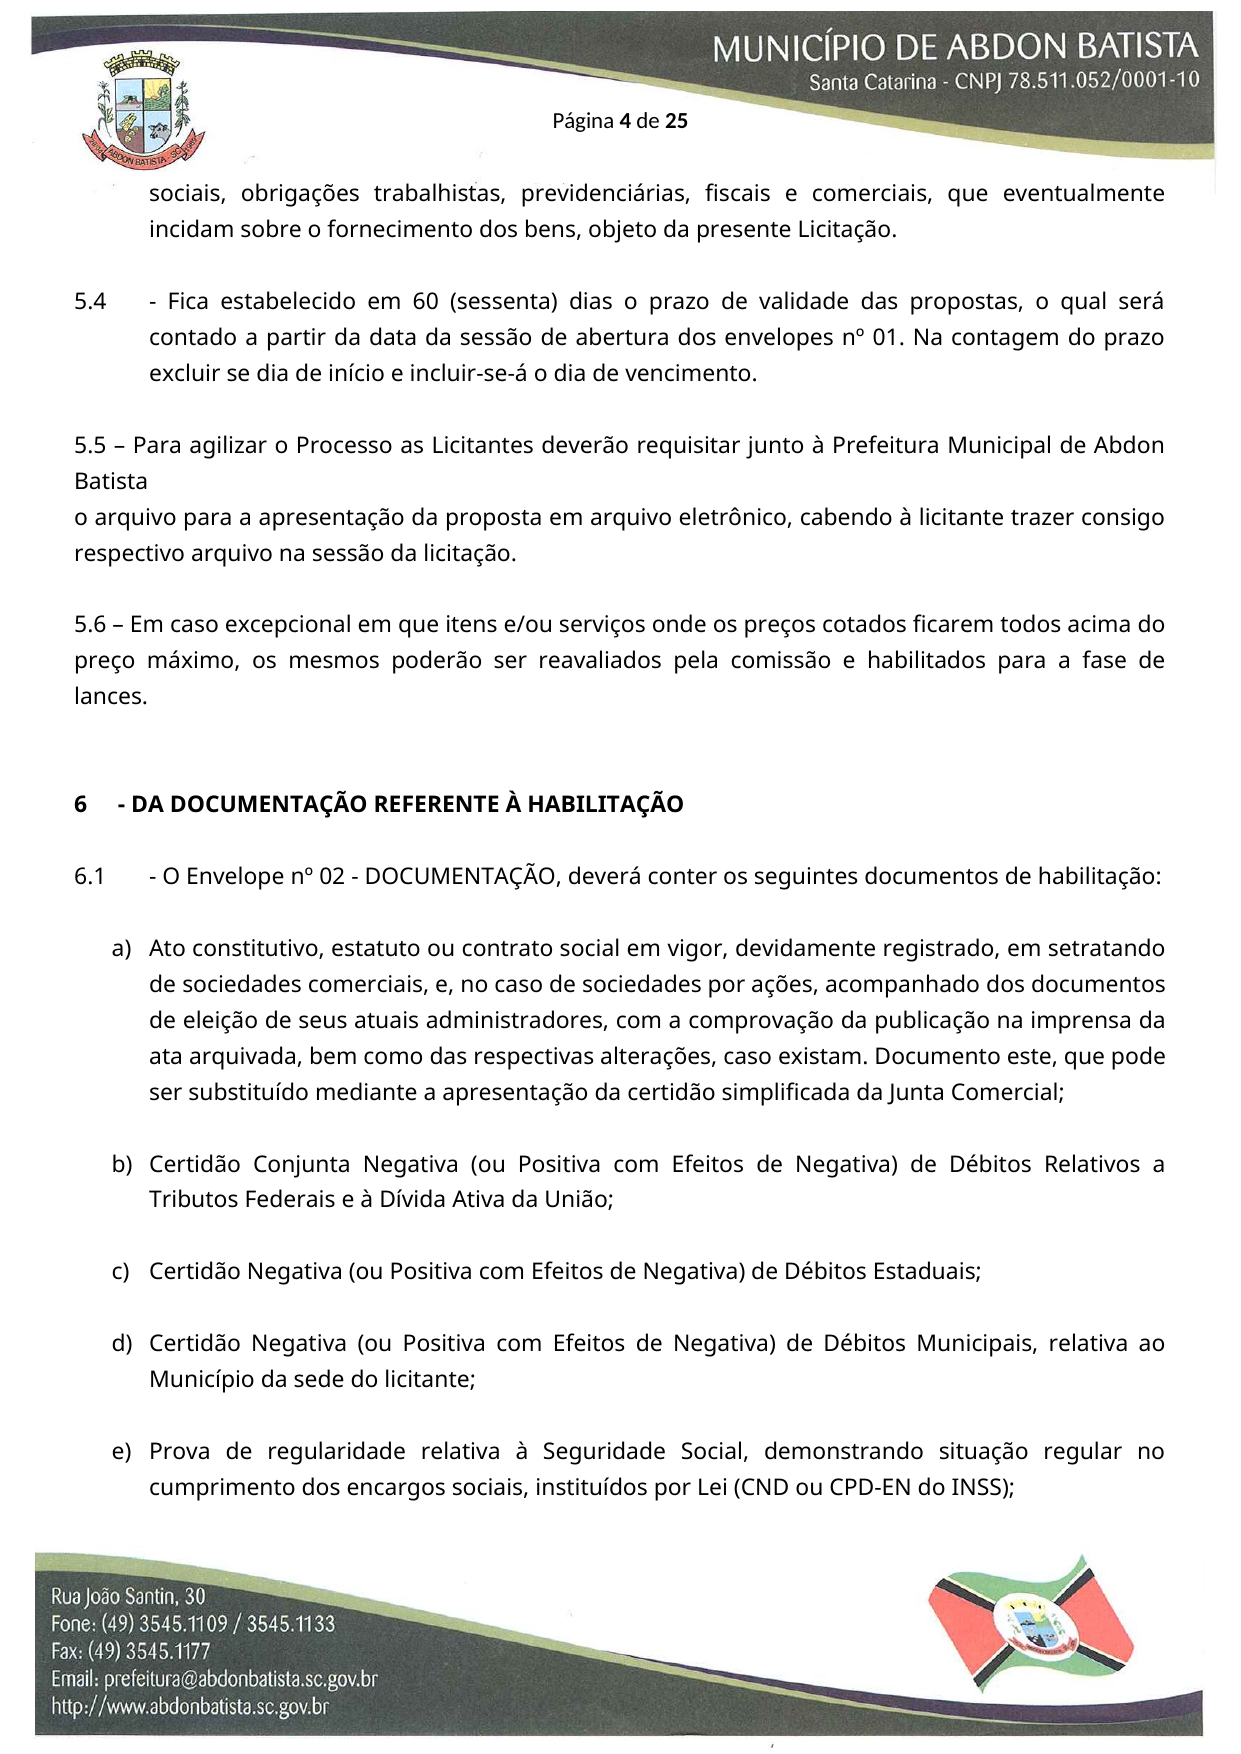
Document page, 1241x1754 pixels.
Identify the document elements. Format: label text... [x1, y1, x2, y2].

picture [34, 1541, 1206, 1748]
list - O Envelope nº 02 - DOCUMENTAÇÃO, deverá conter os seguintes documentos de habilitação: [74, 860, 1167, 891]
picture [29, 11, 1218, 194]
list Ato constitutivo, estatuto ou contrato social em vigor, devidamente registrado, em setratando de sociedades comerciais, e, no caso de sociedades por ações, acompanhado dos documentos de eleição de seus atuais administradores, com a comprovação da publicação na imprensa da ata arquivada, bem como das respectivas alterações, caso existam. Documento este, que pode ser substituído mediante a apresentação da certidão simplificada da Junta Comercial; [111, 932, 1167, 1107]
list Certidão Negativa (ou Positiva com Efeitos de Negativa) de Débitos Municipais, relativa ao Município da sede do licitante; [111, 1327, 1167, 1394]
text 5.6 – Em caso excepcional em que itens e/ou serviços onde os preços cotados ficarem todos acima do preço máximo, os mesmos poderão ser reavaliados pela comissão e habilitados para a fase de lances. [74, 608, 1167, 712]
list Certidão Conjunta Negativa (ou Positiva com Efeitos de Negativa) de Débitos Relativos a Tributos Federais e à Dívida Ativa da União; [111, 1147, 1167, 1215]
list Certidão Negativa (ou Positiva com Efeitos de Negativa) de Débitos Estaduais; [111, 1255, 1167, 1287]
list - Fica estabelecido em 60 (sessenta) dias o prazo de validade das propostas, o qual será contado a partir da data da sessão de abertura dos envelopes nº 01. Na contagem do prazo excluir se dia de início e incluir-se-á o dia de vencimento. [74, 285, 1167, 388]
text o arquivo para a apresentação da proposta em arquivo eletrônico, cabendo à licitante trazer consigo respectivo arquivo na sessão da licitação. [74, 501, 1167, 568]
text 5.5 – Para agilizar o Processo as Licitantes deverão requisitar junto à Prefeitura Municipal de Abdon Batista [74, 429, 1167, 496]
list - DA DOCUMENTAÇÃO REFERENTE À HABILITAÇÃO [74, 788, 1167, 819]
list Prova de regularidade relativa à Seguridade Social, demonstrando situação regular no cumprimento dos encargos sociais, instituídos por Lei (CND ou CPD-EN do INSS); [111, 1435, 1167, 1502]
